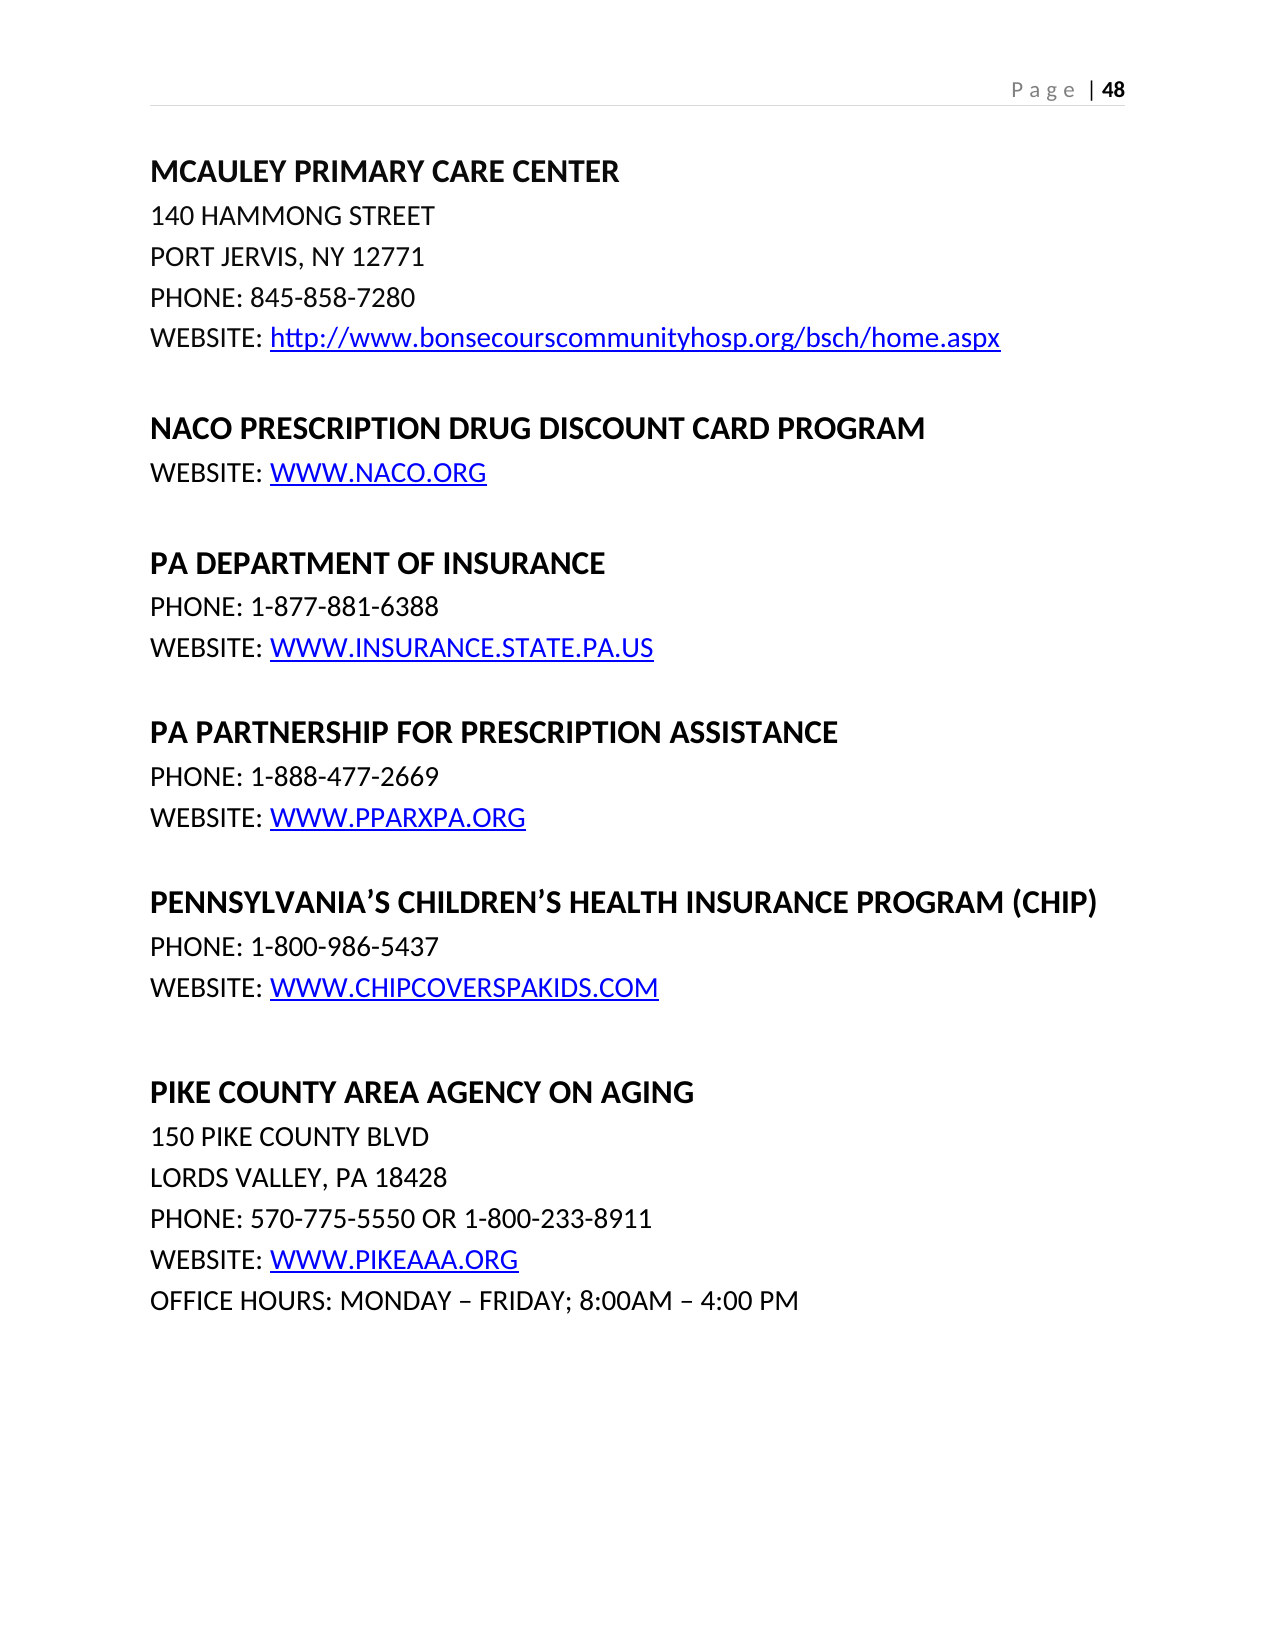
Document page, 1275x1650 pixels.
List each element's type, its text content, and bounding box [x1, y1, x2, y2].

text 140 HAMMONG STREET [150, 197, 1125, 232]
text PHONE: 845-858-7280 [150, 279, 1125, 314]
text PHONE: 1-800-986-5437 [150, 928, 1125, 963]
text PIKE COUNTY AREA AGENCY ON AGING [150, 1071, 1125, 1112]
text PORT JERVIS, NY 12771 [150, 238, 1125, 273]
text WEBSITE: WWW.PPARXPA.ORG [150, 799, 1125, 835]
text PHONE: 570-775-5550 OR 1-800-233-8911 [150, 1200, 1125, 1236]
text LORDS VALLEY, PA 18428 [150, 1159, 1125, 1195]
text WEBSITE: http://www.bonsecourscommunityhosp.org/bsch/home.aspx [150, 319, 1125, 355]
text 150 PIKE COUNTY BLVD [150, 1118, 1125, 1154]
text PA DEPARTMENT OF INSURANCE [150, 542, 1125, 582]
text PHONE: 1-877-881-6388 [150, 588, 1125, 624]
text WEBSITE: WWW.PIKEAAA.ORG [150, 1241, 1125, 1277]
text PENNSYLVANIA’S CHILDREN’S HEALTH INSURANCE PROGRAM (CHIP) [150, 881, 1125, 922]
text WEBSITE: WWW.INSURANCE.STATE.PA.US [150, 629, 1125, 665]
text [150, 1282, 1125, 1317]
text PHONE: 1-888-477-2669 [150, 758, 1125, 794]
text WEBSITE: WWW.CHIPCOVERSPAKIDS.COM [150, 969, 1125, 1004]
text WEBSITE: WWW.NACO.ORG [150, 454, 1125, 490]
text MCAULEY PRIMARY CARE CENTER [150, 150, 1125, 191]
text NACO PRESCRIPTION DRUG DISCOUNT CARD PROGRAM [150, 407, 1125, 448]
text PA PARTNERSHIP FOR PRESCRIPTION ASSISTANCE [150, 711, 1125, 752]
